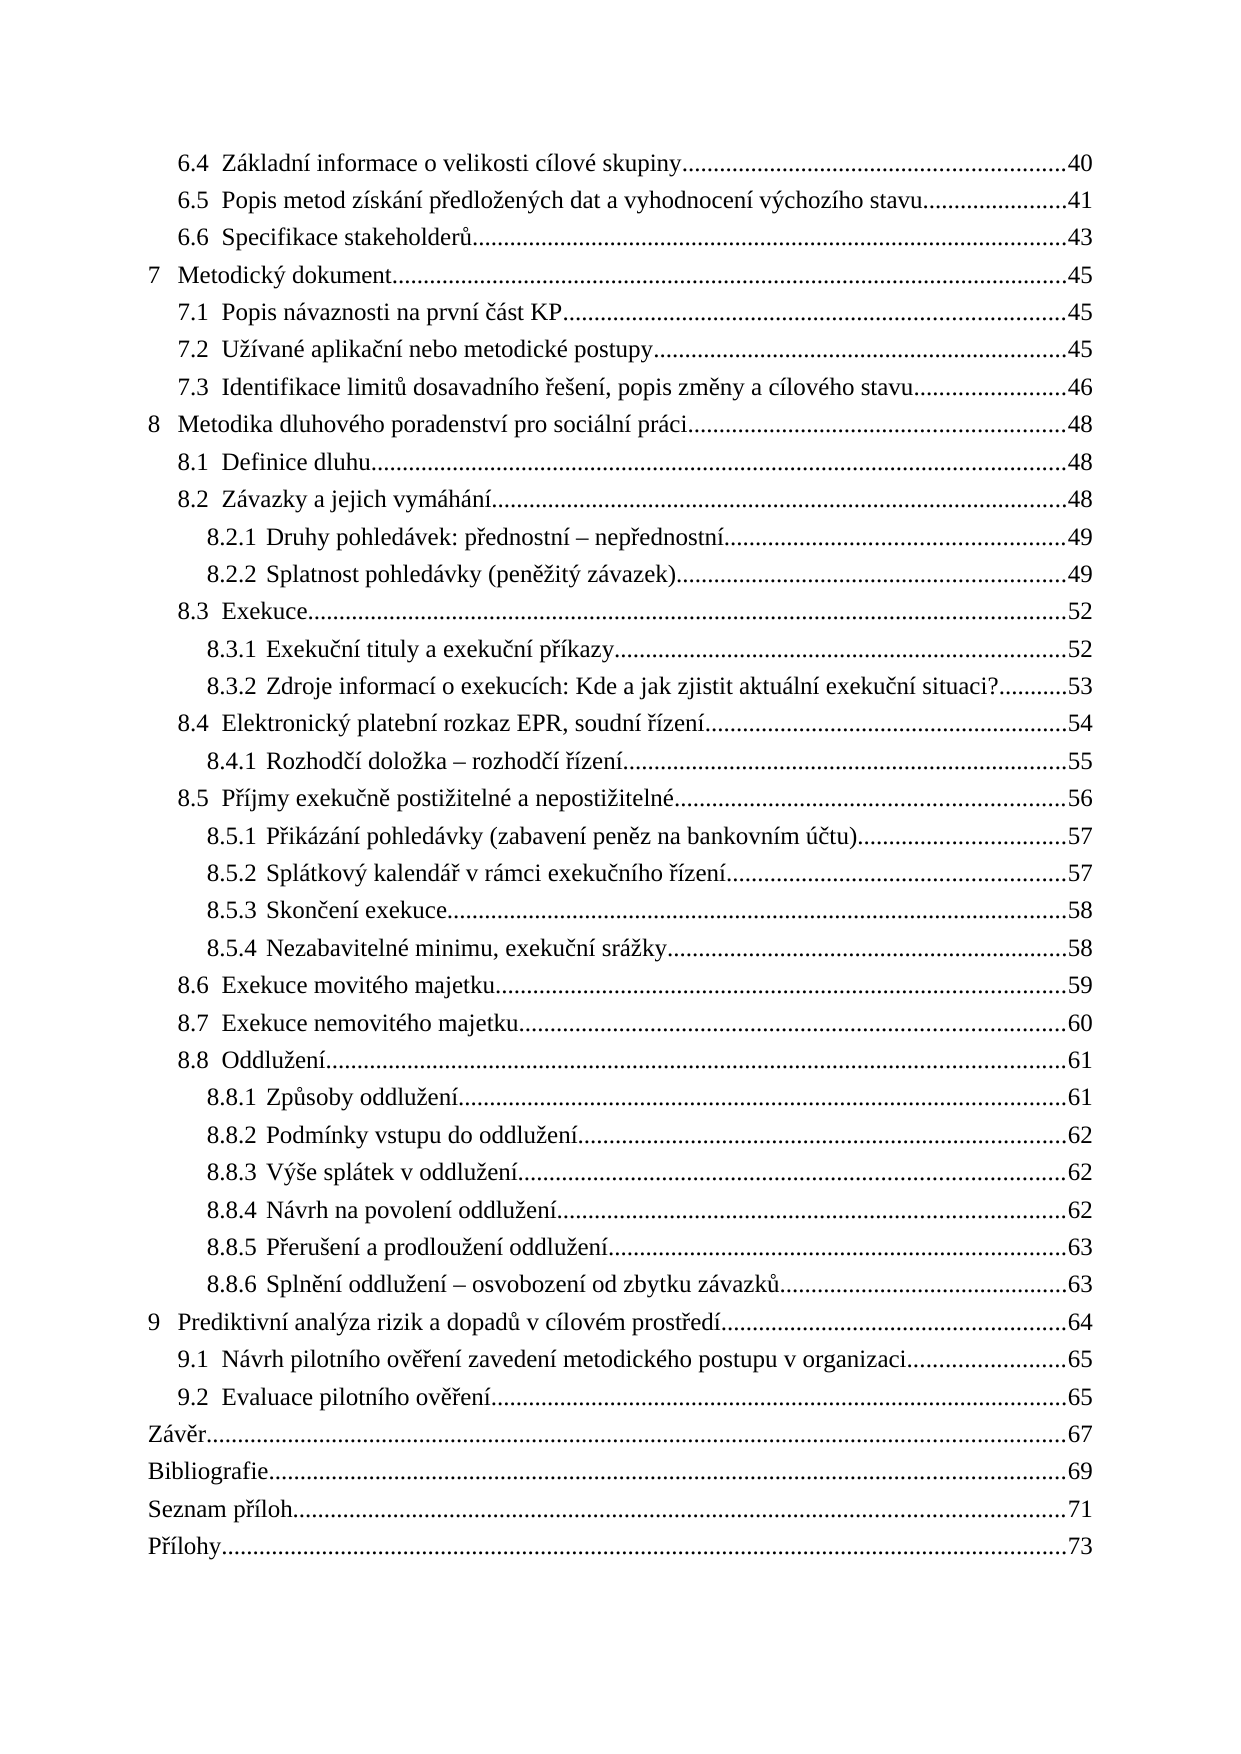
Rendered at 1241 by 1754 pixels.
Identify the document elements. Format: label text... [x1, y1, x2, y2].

text 7.3 Identifikace limitů dosavadního řešení, popis změny a cílového stavu 46 [177, 372, 1093, 401]
text 8.3.1 Exekuční tituly a exekuční příkazy 52 [207, 634, 1093, 662]
text 8 Metodika dluhového poradenství pro sociální práci 48 [148, 409, 1093, 438]
text 8.8.4 Návrh na povolení oddlužení 62 [207, 1195, 1093, 1223]
text 8.4.1 Rozhodčí doložka – rozhodčí řízení 55 [207, 746, 1093, 775]
text 8.1 Definice dluhu 48 [177, 447, 1093, 476]
text 8.7 Exekuce nemovitého majetku 60 [177, 1008, 1093, 1036]
text 6.6 Specifikace stakeholderů 43 [177, 222, 1093, 251]
text 8.8.3 Výše splátek v oddlužení 62 [207, 1157, 1093, 1186]
text 9 Prediktivní analýza rizik a dopadů v cílovém prostředí 64 [148, 1307, 1093, 1336]
text Bibliografie 69 [148, 1456, 1093, 1485]
text 8.2.2 Splatnost pohledávky (peněžitý závazek) 49 [207, 559, 1093, 588]
text 8.5 Příjmy exekučně postižitelné a nepostižitelné 56 [177, 783, 1093, 812]
text 7.1 Popis návaznosti na první část KP 45 [177, 297, 1093, 326]
text 6.5 Popis metod získání předložených dat a vyhodnocení výchozího stavu 41 [177, 185, 1093, 214]
text 7.2 Užívané aplikační nebo metodické postupy 45 [177, 334, 1093, 363]
text 8.8.2 Podmínky vstupu do oddlužení 62 [207, 1120, 1093, 1149]
text 8.3 Exekuce 52 [177, 596, 1093, 625]
text 9.2 Evaluace pilotního ověření 65 [177, 1382, 1093, 1410]
text 8.8.6 Splnění oddlužení – osvobození od zbytku závazků 63 [207, 1269, 1093, 1298]
text 8.8.5 Přerušení a prodloužení oddlužení 63 [207, 1232, 1093, 1261]
text 6.4 Základní informace o velikosti cílové skupiny 40 [177, 148, 1093, 176]
text 8.6 Exekuce movitého majetku 59 [177, 970, 1093, 999]
text 9.1 Návrh pilotního ověření zavedení metodického postupu v organizaci 65 [177, 1344, 1093, 1373]
text Seznam příloh 71 [148, 1494, 1093, 1522]
text 8.5.2 Splátkový kalendář v rámci exekučního řízení 57 [207, 858, 1093, 887]
text 8.2 Závazky a jejich vymáhání 48 [177, 484, 1093, 513]
text 8.5.3 Skončení exekuce 58 [207, 896, 1093, 924]
text 8.5.1 Přikázání pohledávky (zabavení peněz na bankovním účtu) 57 [207, 821, 1093, 849]
text 8.2.1 Druhy pohledávek: přednostní – nepřednostní 49 [207, 522, 1093, 550]
text 8.4 Elektronický platební rozkaz EPR, soudní řízení 54 [177, 708, 1093, 737]
text 8.8 Oddlužení 61 [177, 1045, 1093, 1074]
text 8.3.2 Zdroje informací o exekucích: Kde a jak zjistit aktuální exekuční situaci? 53 [207, 671, 1093, 700]
text 8.8.1 Způsoby oddlužení 61 [207, 1082, 1093, 1111]
text 8.5.4 Nezabavitelné minimu, exekuční srážky 58 [207, 933, 1093, 962]
text Přílohy 73 [148, 1531, 1093, 1560]
text 7 Metodický dokument 45 [148, 260, 1093, 288]
text Závěr 67 [148, 1419, 1093, 1448]
